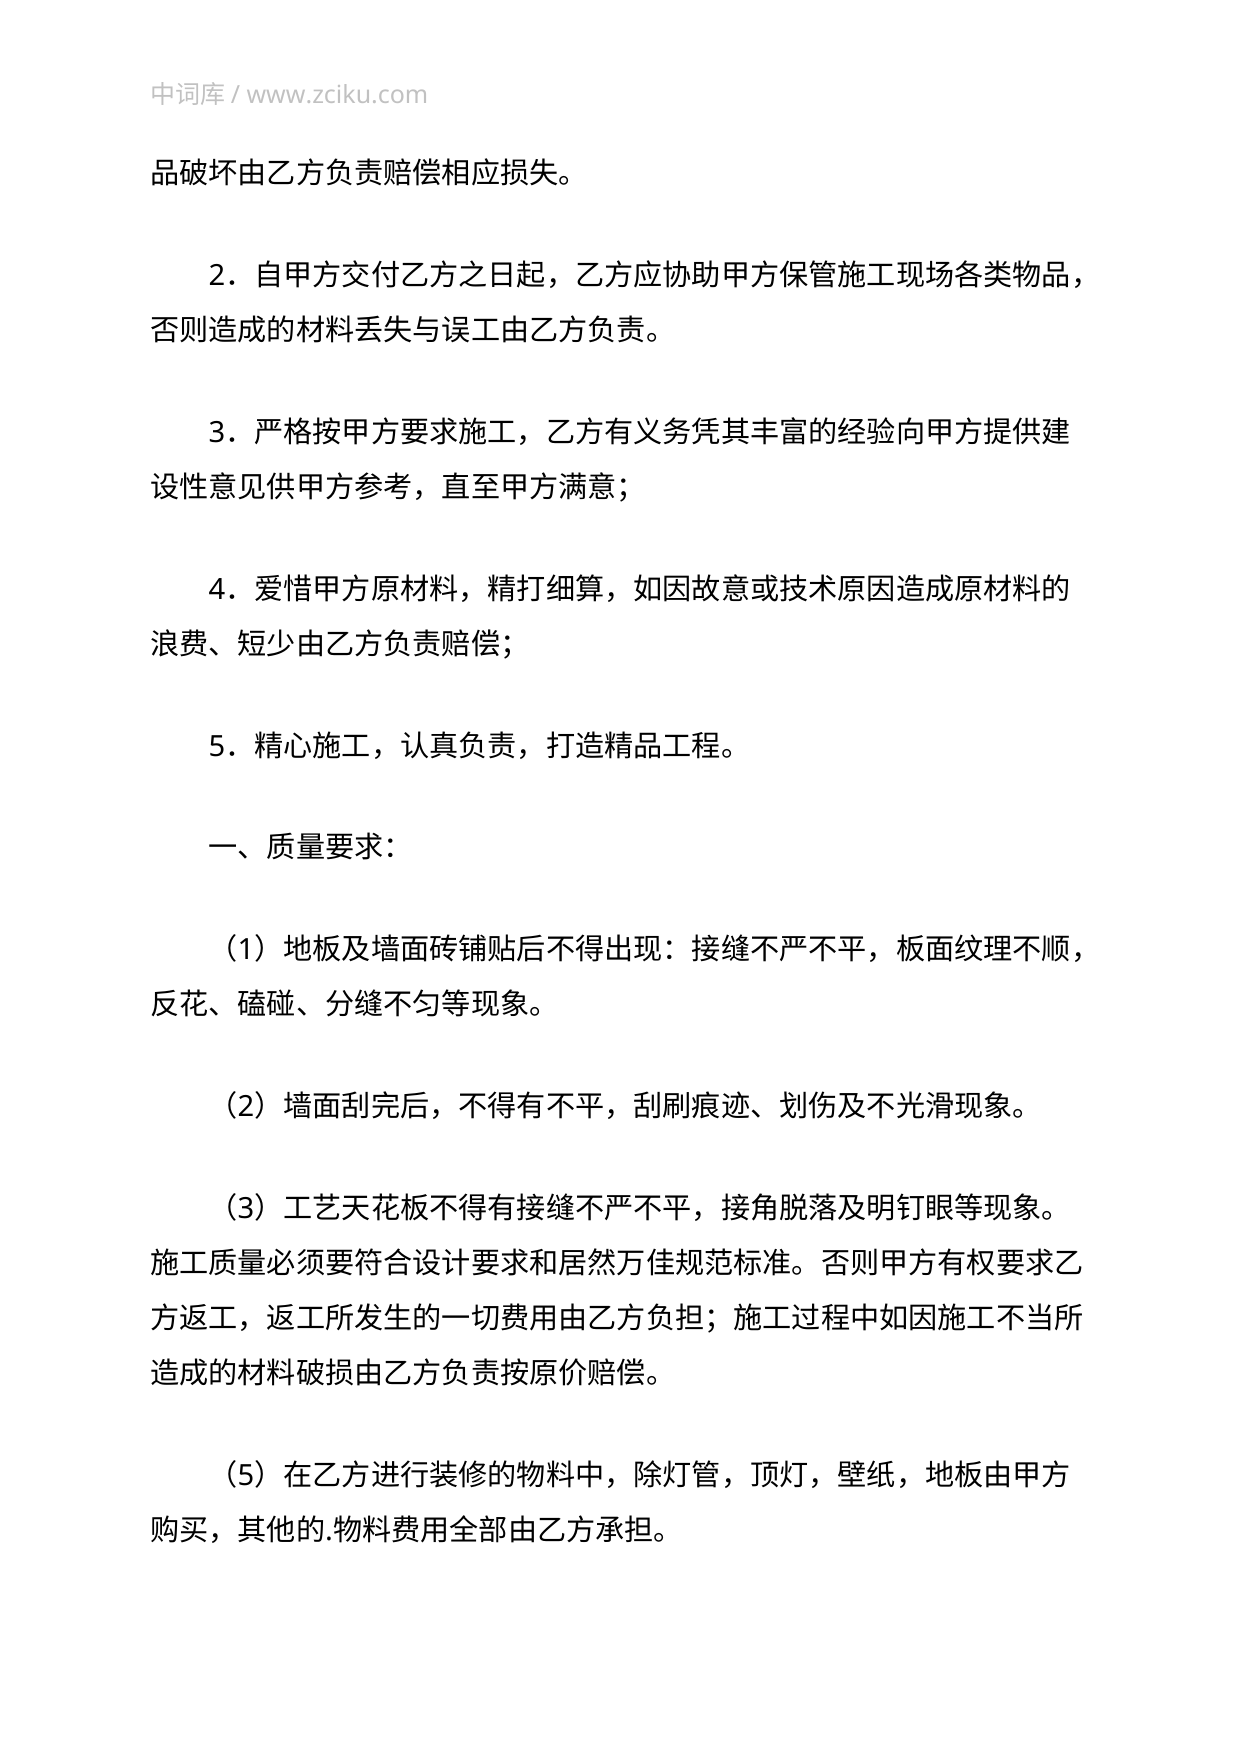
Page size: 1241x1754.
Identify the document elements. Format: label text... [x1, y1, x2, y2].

text 一、质量要求： [150, 824, 1090, 866]
text （5）在乙方进行装修的物料中，除灯管，顶灯，壁纸，地板由甲方购买，其他的.物料费用全部由乙方承担。 [150, 1451, 1090, 1548]
text 3．严格按甲方要求施工，乙方有义务凭其丰富的经验向甲方提供建设性意见供甲方参考，直至甲方满意； [150, 408, 1090, 506]
text （2）墙面刮完后，不得有不平，刮刷痕迹、划伤及不光滑现象。 [150, 1083, 1090, 1125]
text 2．自甲方交付乙方之日起，乙方应协助甲方保管施工现场各类物品，否则造成的材料丢失与误工由乙方负责。 [150, 252, 1090, 349]
text 5．精心施工，认真负责，打造精品工程。 [150, 722, 1090, 764]
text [150, 150, 1090, 192]
text 4．爱惜甲方原材料，精打细算，如因故意或技术原因造成原材料的浪费、短少由乙方负责赔偿； [150, 565, 1090, 663]
text （3）工艺天花板不得有接缝不严不平，接角脱落及明钉眼等现象。 施工质量必须要符合设计要求和居然万佳规范标准。否则甲方有权要求乙方返工，返工所发生的一切费用由乙方负担；施工过程中如因施工不当所造成的材料破损由乙方负责按原价赔偿。 [150, 1184, 1090, 1392]
text （1）地板及墙面砖铺贴后不得出现：接缝不严不平，板面纹理不顺，反花、磕碰、分缝不匀等现象。 [150, 926, 1090, 1023]
